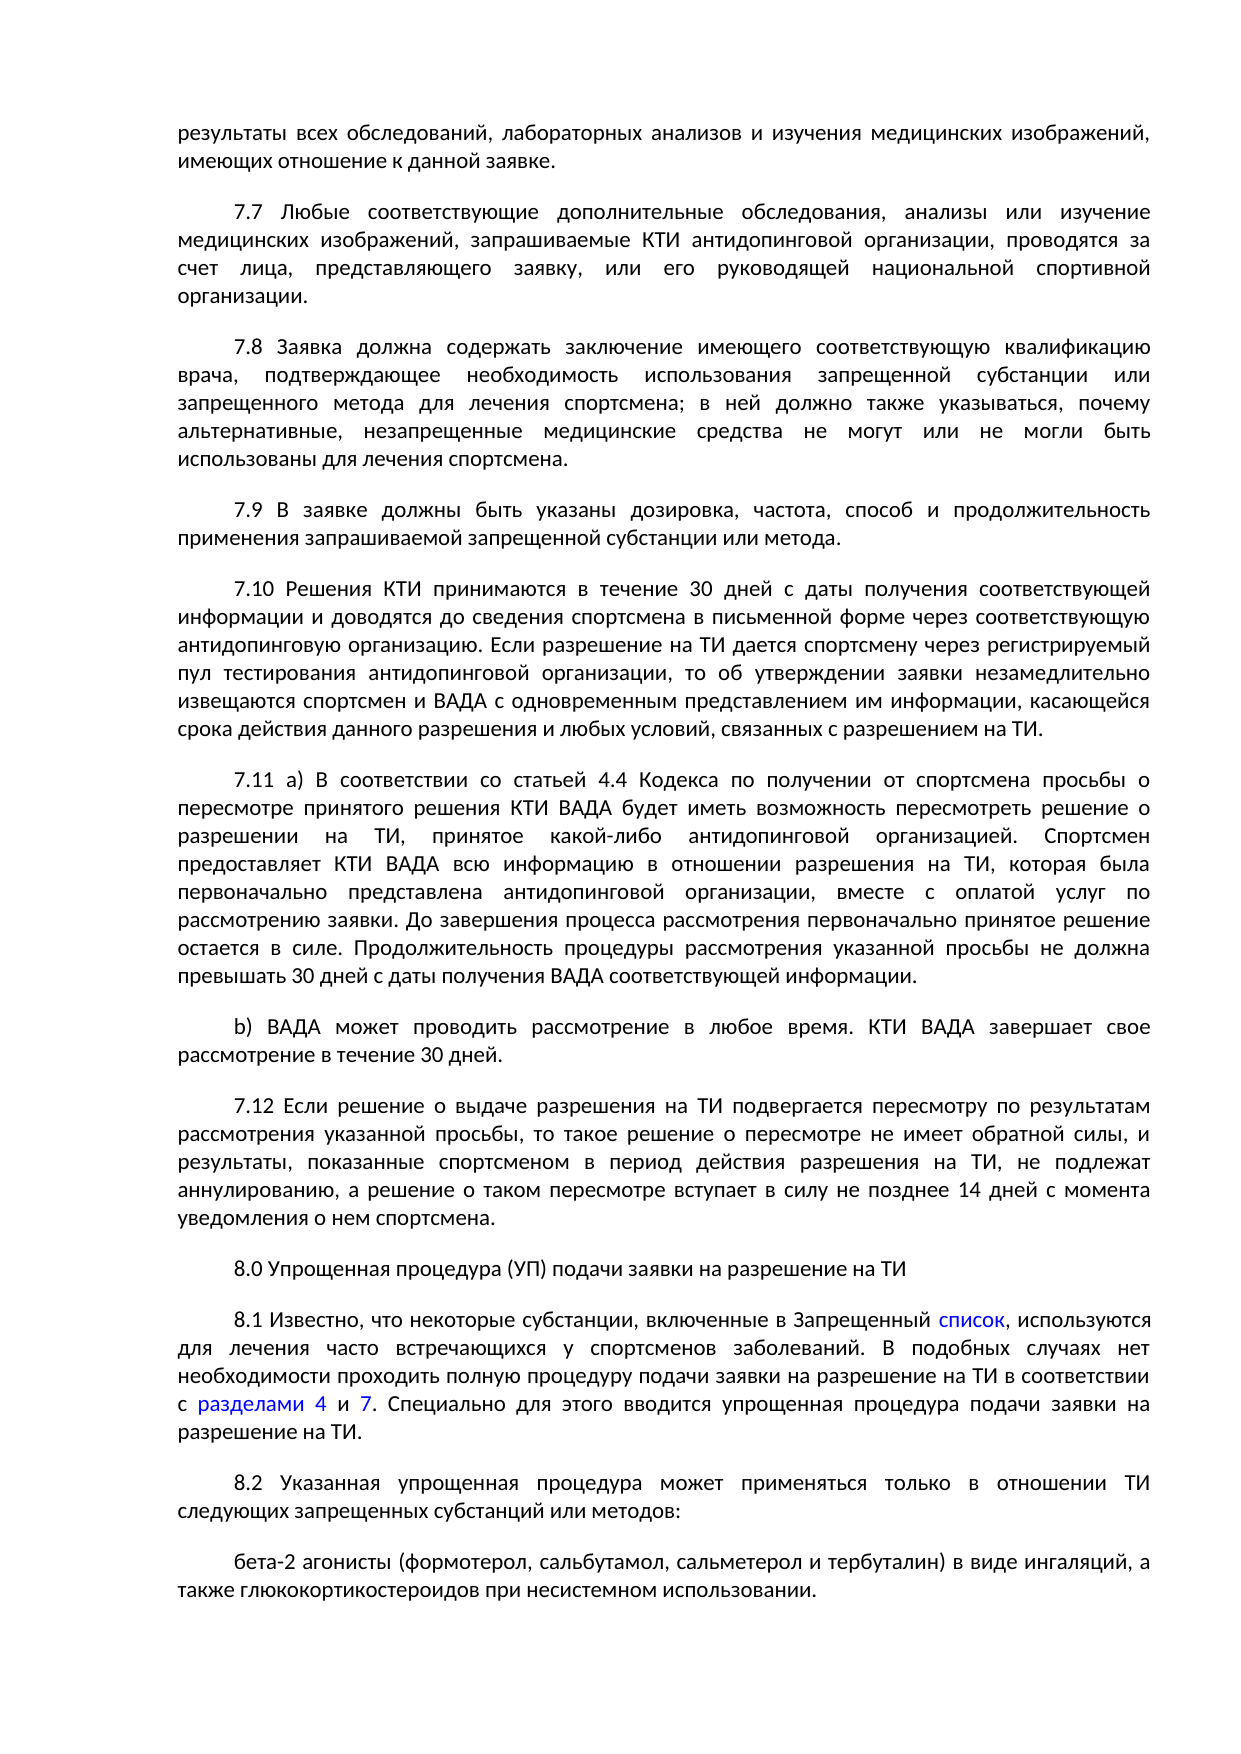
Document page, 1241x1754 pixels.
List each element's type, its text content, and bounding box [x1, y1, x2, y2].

text 7.8 Заявка должна содержать заключение имеющего соответствующую квалификацию врача, подтверждающее необходимость использования запрещенной субстанции или запрещенного метода для лечения спортсмена; в ней должно также указываться, почему альтернативные, незапрещенные медицинские средства не могут или не могли быть использованы для лечения спортсмена. [177, 332, 1152, 472]
text 7.9 В заявке должны быть указаны дозировка, частота, способ и продолжительность применения запрашиваемой запрещенной субстанции или метода. [177, 495, 1152, 551]
text бета-2 агонисты (формотерол, сальбутамол, сальметерол и тербуталин) в виде ингаляций, а также глюкокортикостероидов при несистемном использовании. [177, 1547, 1152, 1603]
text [177, 118, 1152, 174]
text 8.1 Известно, что некоторые субстанции, включенные в Запрещенный список, используются для лечения часто встречающихся у спортсменов заболеваний. В подобных случаях нет необходимости проходить полную процедуру подачи заявки на разрешение на ТИ в соответствии с разделами 4 и 7. Специально для этого вводится упрощенная процедура подачи заявки на разрешение на ТИ. [177, 1305, 1152, 1445]
text 7.11 a) В соответствии со статьей 4.4 Кодекса по получении от спортсмена просьбы о пересмотре принятого решения КТИ ВАДА будет иметь возможность пересмотреть решение о разрешении на ТИ, принятое какой-либо антидопинговой организацией. Спортсмен предоставляет КТИ ВАДА всю информацию в отношении разрешения на ТИ, которая была первоначально представлена антидопинговой организации, вместе с оплатой услуг по рассмотрению заявки. До завершения процесса рассмотрения первоначально принятое решение остается в силе. Продолжительность процедуры рассмотрения указанной просьбы не должна превышать 30 дней с даты получения ВАДА соответствующей информации. [177, 765, 1152, 989]
text 8.2 Указанная упрощенная процедура может применяться только в отношении ТИ следующих запрещенных субстанций или методов: [177, 1468, 1152, 1524]
text 7.7 Любые соответствующие дополнительные обследования, анализы или изучение медицинских изображений, запрашиваемые КТИ антидопинговой организации, проводятся за счет лица, представляющего заявку, или его руководящей национальной спортивной организации. [177, 197, 1152, 309]
text 7.12 Если решение о выдаче разрешения на ТИ подвергается пересмотру по результатам рассмотрения указанной просьбы, то такое решение о пересмотре не имеет обратной силы, и результаты, показанные спортсменом в период действия разрешения на ТИ, не подлежат аннулированию, а решение о таком пересмотре вступает в силу не позднее 14 дней с момента уведомления о нем спортсмена. [177, 1091, 1152, 1231]
text 7.10 Решения КТИ принимаются в течение 30 дней с даты получения соответствующей информации и доводятся до сведения спортсмена в письменной форме через соответствующую антидопинговую организацию. Если разрешение на ТИ дается спортсмену через регистрируемый пул тестирования антидопинговой организации, то об утверждении заявки незамедлительно извещаются спортсмен и ВАДА с одновременным представлением им информации, касающейся срока действия данного разрешения и любых условий, связанных с разрешением на ТИ. [177, 574, 1152, 742]
text b) ВАДА может проводить рассмотрение в любое время. КТИ ВАДА завершает свое рассмотрение в течение 30 дней. [177, 1012, 1152, 1068]
text 8.0 Упрощенная процедура (УП) подачи заявки на разрешение на ТИ [177, 1254, 1152, 1282]
